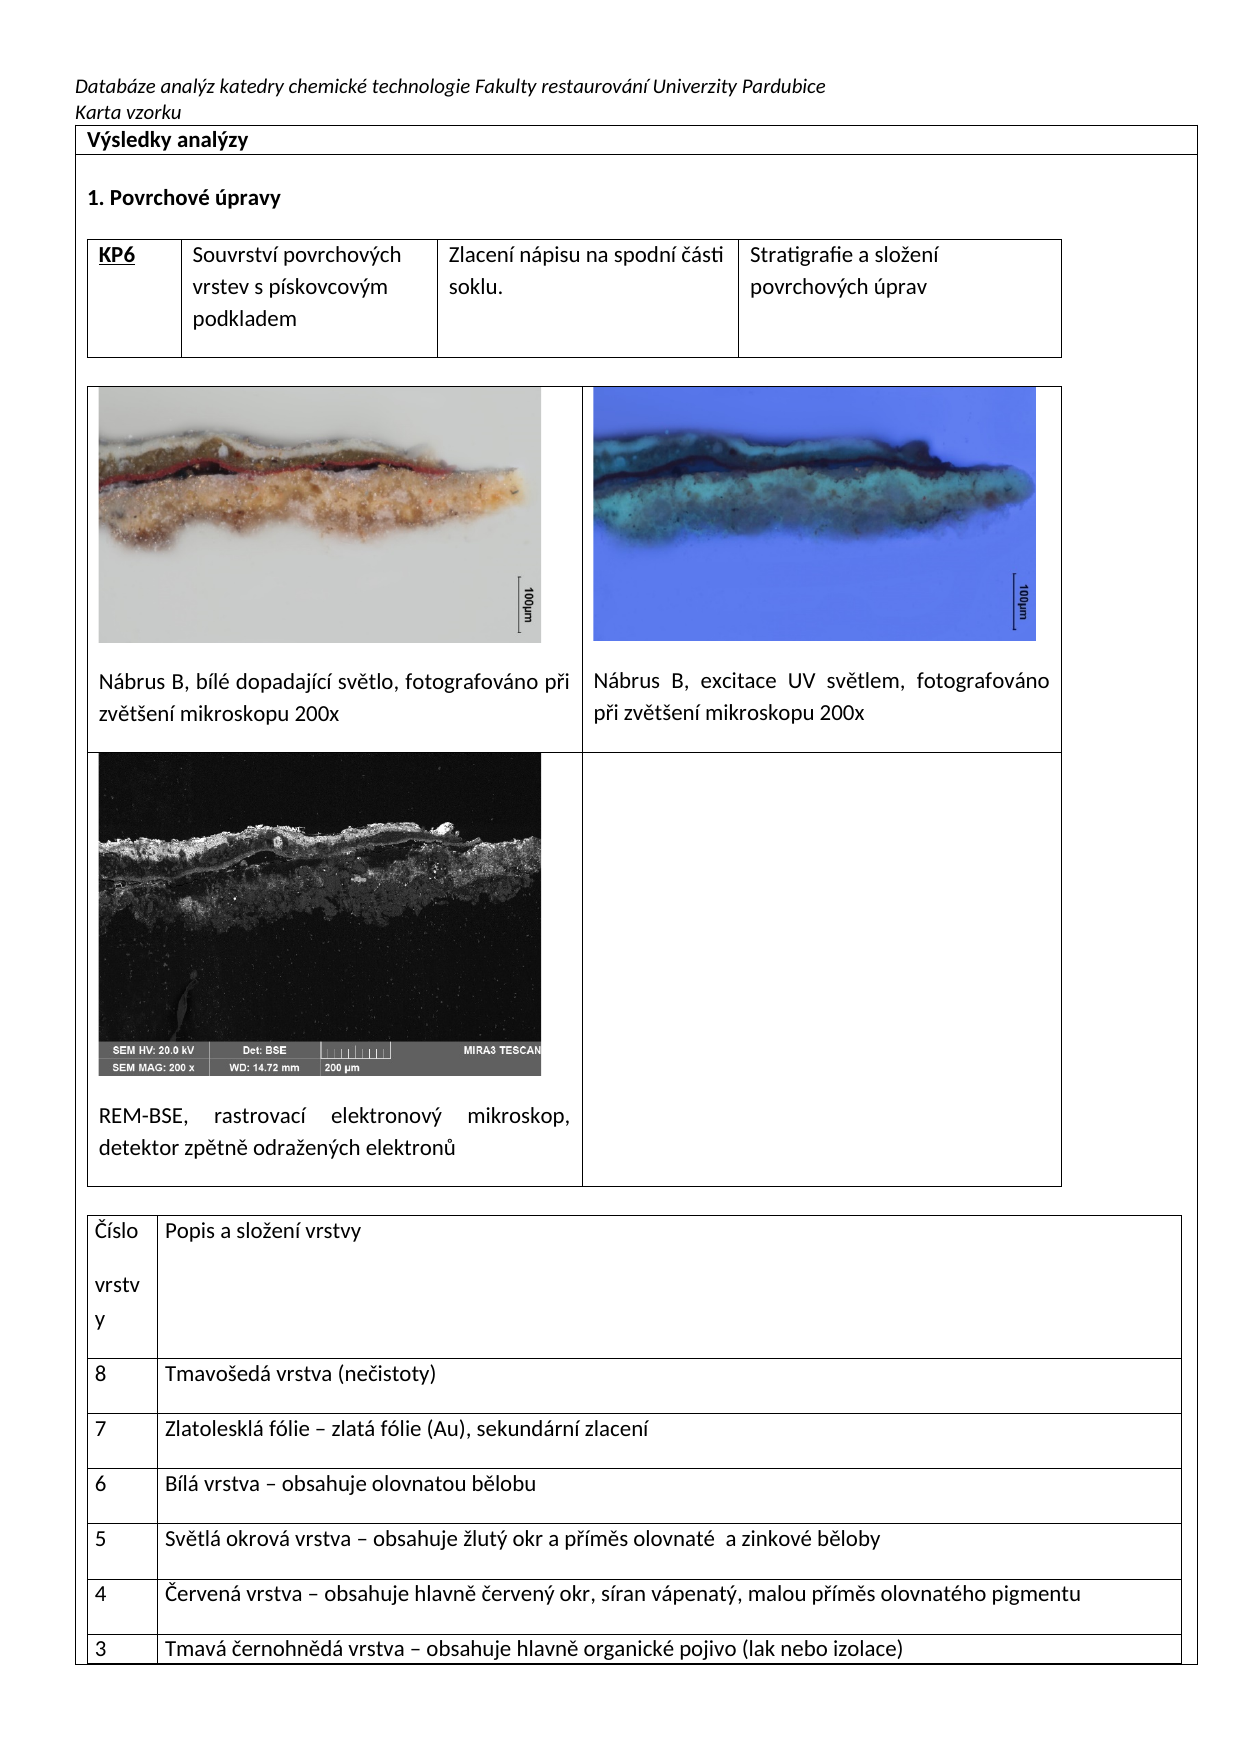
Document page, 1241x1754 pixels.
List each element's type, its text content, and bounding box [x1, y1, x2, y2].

picture [593, 387, 1036, 641]
picture [98, 753, 542, 1076]
picture [98, 387, 542, 643]
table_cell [76, 155, 1197, 1664]
table_header Výsledky analýzy [76, 126, 1197, 154]
